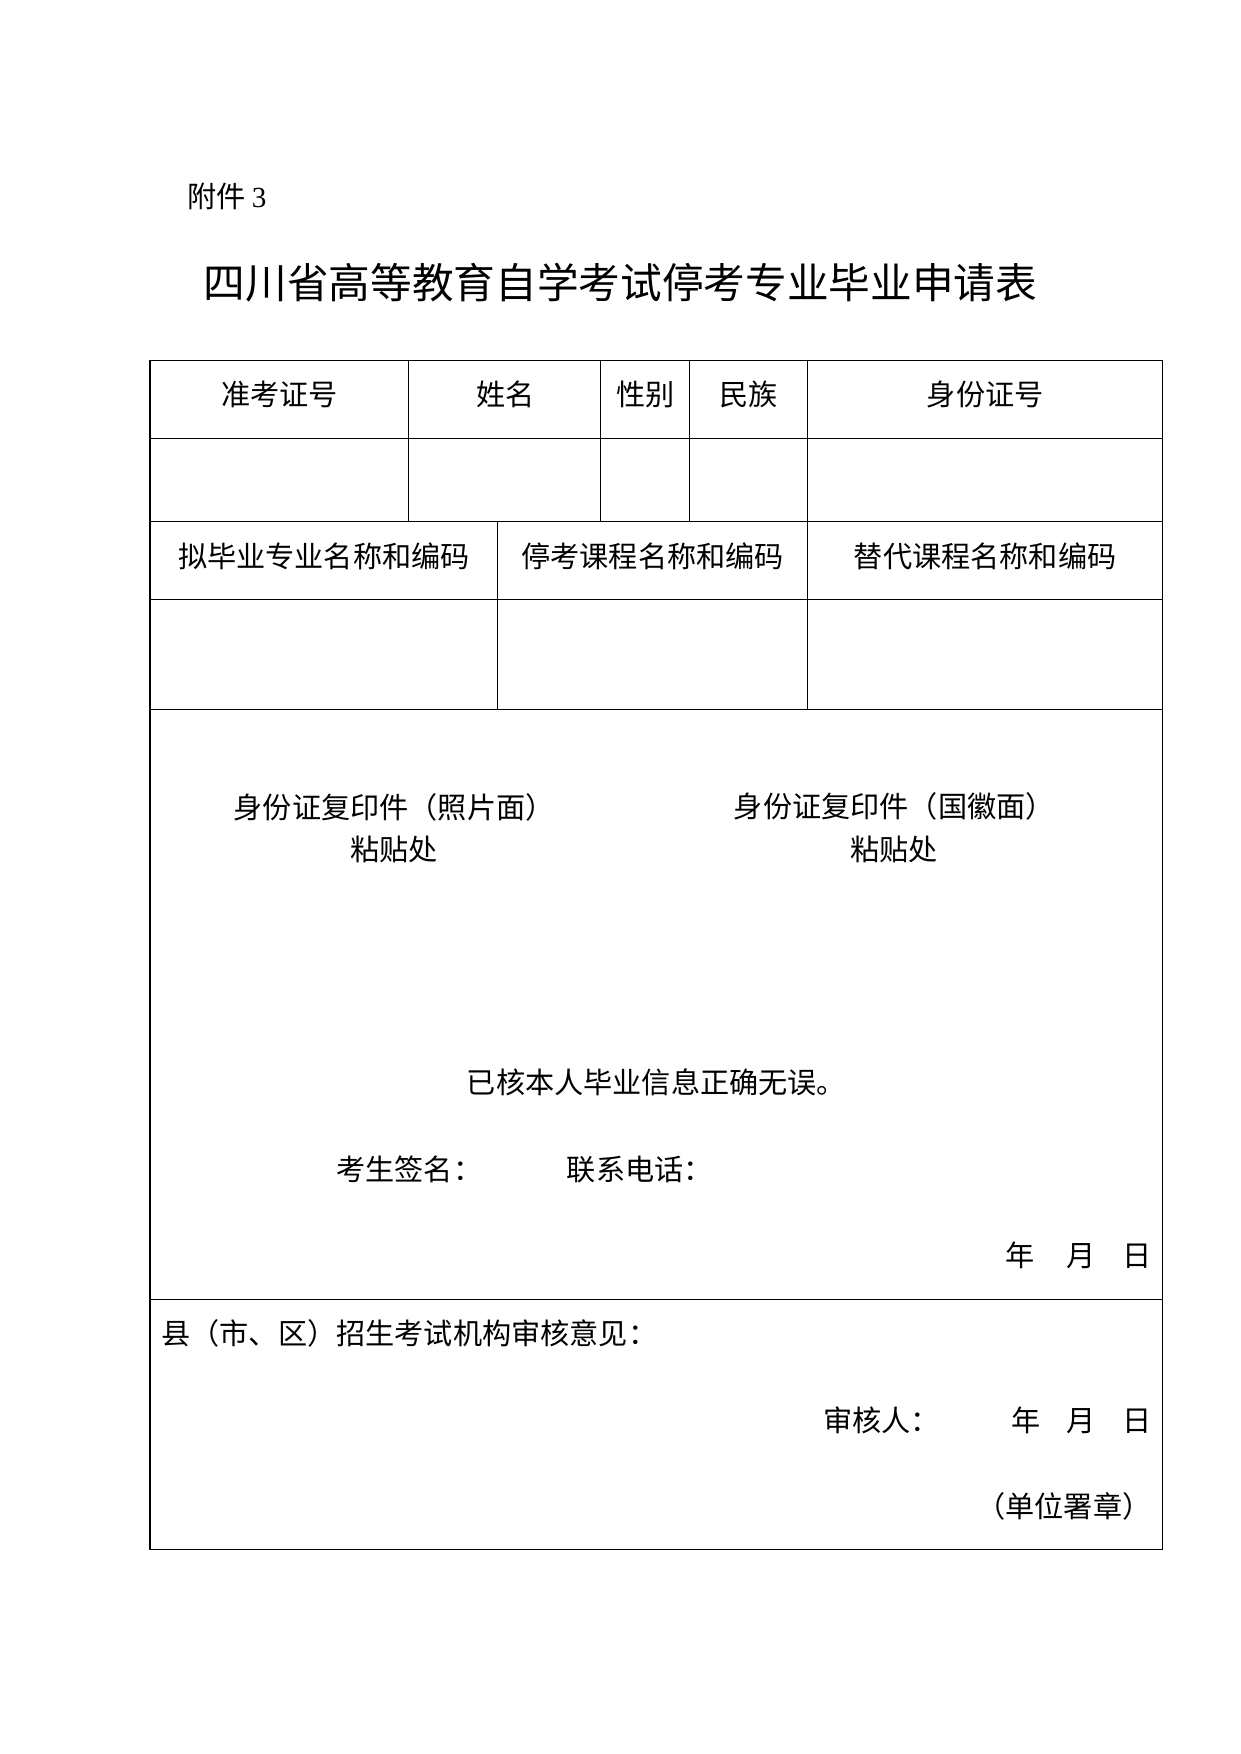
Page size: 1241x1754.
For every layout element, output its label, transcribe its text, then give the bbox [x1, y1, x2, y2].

table_header 性别 [601, 361, 689, 438]
table_header 姓名 [409, 361, 600, 438]
table_header 准考证号 [151, 361, 408, 438]
table_cell [151, 600, 497, 708]
table_cell 拟毕业专业名称和编码 [151, 522, 497, 599]
text 四川省高等教育自学考试停考专业毕业申请表 [187, 248, 1053, 313]
table_cell [498, 600, 807, 708]
table_header 身份证号 [808, 361, 1162, 438]
table_cell [151, 439, 408, 521]
table_cell 替代课程名称和编码 [808, 522, 1162, 599]
text 附件3 [187, 162, 1053, 227]
table_cell 停考课程名称和编码 [498, 522, 807, 599]
table_cell [409, 439, 600, 521]
table_header 民族 [690, 361, 807, 438]
table_cell 县（市、区）招生考试机构审核意见： 审核人： 年 月 日 （单位署章） [151, 1300, 1162, 1549]
table_cell [808, 439, 1162, 521]
table_cell [808, 600, 1162, 708]
table_cell 已核本人毕业信息正确无误。 考生签名： 联系电话： 年 月 日 [151, 710, 1162, 1298]
table_cell [690, 439, 807, 521]
table_cell [601, 439, 689, 521]
